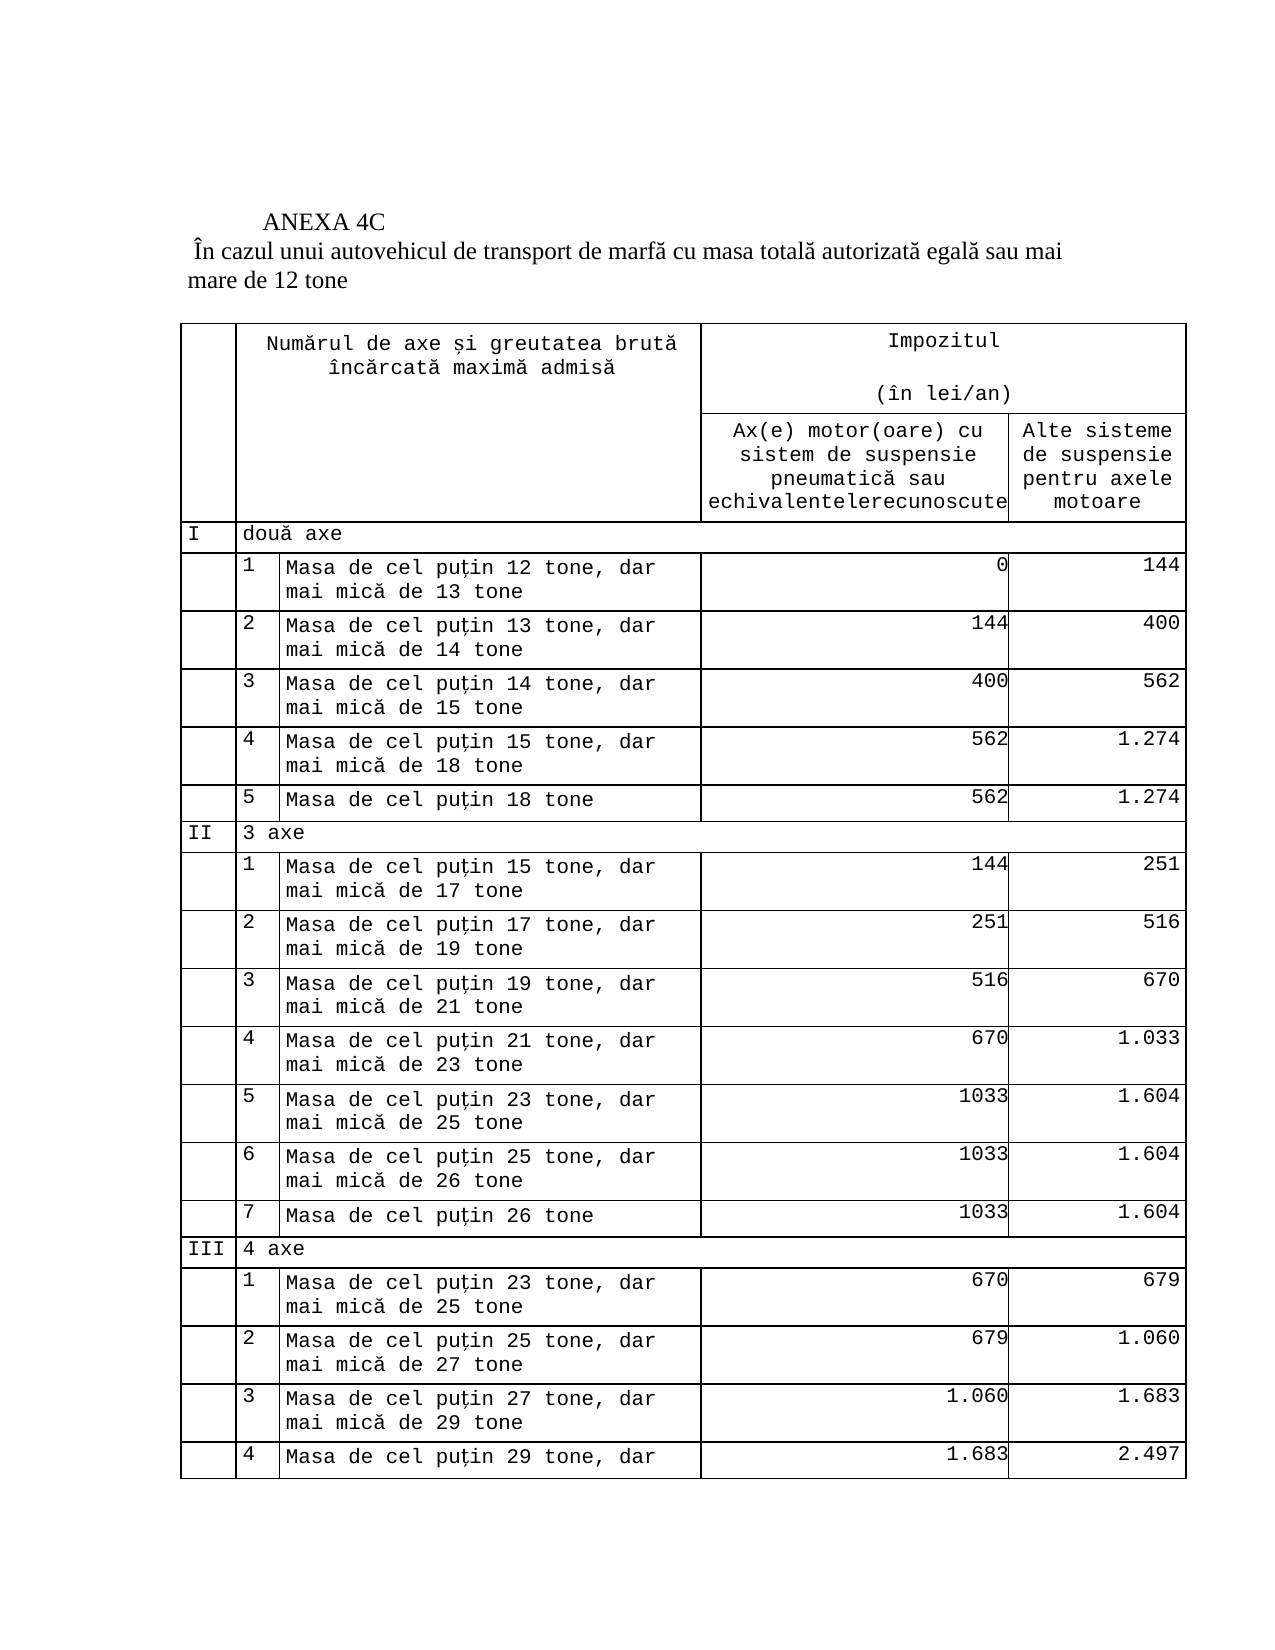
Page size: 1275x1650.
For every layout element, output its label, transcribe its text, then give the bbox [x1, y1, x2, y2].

table_header Numărul de axe și greutatea brută încărcată maximă admisă [237, 324, 700, 521]
table_cell 251 [702, 911, 1008, 968]
table_cell 516 [1009, 911, 1185, 968]
table_cell [182, 670, 235, 726]
table_cell Masa de cel puțin 18 tone [280, 786, 700, 821]
table_cell 1.274 [1009, 786, 1185, 821]
table_cell [182, 1143, 235, 1200]
table_cell 1 [237, 853, 279, 910]
table_cell 6 [237, 1143, 279, 1200]
table_cell I [182, 523, 235, 552]
table_header Impozitul (în lei/an) [702, 324, 1185, 412]
table_cell 251 [1009, 853, 1185, 910]
table_header [182, 324, 235, 521]
table_cell Ax(e) motor(oare) cu sistem de suspensie pneumatică sau echivalentelerecunoscute [702, 414, 1008, 521]
table_cell 3 [237, 969, 279, 1026]
table_cell 144 [702, 853, 1008, 910]
table_cell 1.604 [1009, 1201, 1185, 1236]
table_cell 1.033 [1009, 1027, 1185, 1084]
table_cell 144 [1009, 554, 1185, 610]
table_cell 1.604 [1009, 1085, 1185, 1142]
table_cell 400 [702, 670, 1008, 726]
table_cell 2 [237, 911, 279, 968]
table_cell Masa de cel puțin 23 tone, dar mai mică de 25 tone [280, 1085, 700, 1142]
table_cell Alte sisteme de suspensie pentru axele motoare [1009, 414, 1185, 521]
table_cell 562 [1009, 670, 1185, 726]
table_cell [182, 1085, 235, 1142]
table_cell Masa de cel puțin 21 tone, dar mai mică de 23 tone [280, 1027, 700, 1084]
table_cell Masa de cel puțin 15 tone, dar mai mică de 18 tone [280, 728, 700, 784]
table_cell [182, 853, 235, 910]
table_cell [182, 612, 235, 668]
table_cell 562 [702, 786, 1008, 821]
table_cell 7 [237, 1201, 279, 1236]
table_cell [280, 1443, 700, 1477]
table_cell 679 [1009, 1269, 1185, 1325]
table_cell [182, 911, 235, 968]
table_cell 2 [237, 1327, 279, 1383]
table_cell 2 [237, 612, 279, 668]
table_cell [182, 728, 235, 784]
table_cell Masa de cel puțin 15 tone, dar mai mică de 17 tone [280, 853, 700, 910]
table_cell 3 [237, 1385, 279, 1441]
table_cell 3 axe [237, 822, 1185, 852]
table_cell 144 [702, 612, 1008, 668]
table_cell 4 [237, 728, 279, 784]
table_cell 400 [1009, 612, 1185, 668]
table_cell [182, 1443, 235, 1477]
table_cell 1.683 [1009, 1385, 1185, 1441]
table_cell Masa de cel puțin 25 tone, dar mai mică de 27 tone [280, 1327, 700, 1383]
table_cell 1033 [702, 1143, 1008, 1200]
table_cell 5 [237, 786, 279, 821]
table_cell Masa de cel puțin 27 tone, dar mai mică de 29 tone [280, 1385, 700, 1441]
table_cell Masa de cel puțin 14 tone, dar mai mică de 15 tone [280, 670, 700, 726]
table_cell 679 [702, 1327, 1008, 1383]
table_cell [182, 1201, 235, 1236]
table_cell 1 [237, 554, 279, 610]
table_cell două axe [237, 523, 1185, 552]
table_cell [182, 969, 235, 1026]
table_cell 1.683 [702, 1443, 1008, 1477]
table_cell 0 [702, 554, 1008, 610]
table_cell Masa de cel puțin 17 tone, dar mai mică de 19 tone [280, 911, 700, 968]
table_cell 562 [702, 728, 1008, 784]
table_cell Masa de cel puțin 25 tone, dar mai mică de 26 tone [280, 1143, 700, 1200]
table_cell 1 [237, 1269, 279, 1325]
table_cell 1.060 [702, 1385, 1008, 1441]
table_cell 3 [237, 670, 279, 726]
table_cell 670 [702, 1269, 1008, 1325]
table_cell 1.274 [1009, 728, 1185, 784]
table_cell [182, 1027, 235, 1084]
table_cell 5 [237, 1085, 279, 1142]
table_cell 1.604 [1009, 1143, 1185, 1200]
table_cell 2.497 [1009, 1443, 1185, 1477]
table_cell [182, 1327, 235, 1383]
table_cell 516 [702, 969, 1008, 1026]
table_cell Masa de cel puțin 12 tone, dar mai mică de 13 tone [280, 554, 700, 610]
table_cell Masa de cel puțin 23 tone, dar mai mică de 25 tone [280, 1269, 700, 1325]
table_cell 670 [702, 1027, 1008, 1084]
table_cell Masa de cel puțin 26 tone [280, 1201, 700, 1236]
text În cazul unui autovehicul de transport de marfă cu masa totală autorizată egală sau mai mare de 12 tone [187, 236, 1087, 294]
table_cell II [182, 822, 235, 852]
table_cell 4 [237, 1443, 279, 1477]
table_cell [182, 1269, 235, 1325]
table_cell [182, 1385, 235, 1441]
table_cell III [182, 1238, 235, 1267]
table_cell 1033 [702, 1201, 1008, 1236]
text ANEXA 4C [187, 150, 1087, 236]
table_cell 4 axe [237, 1238, 1185, 1267]
table_cell [182, 786, 235, 821]
table_cell [182, 554, 235, 610]
table_cell 4 [237, 1027, 279, 1084]
table_cell Masa de cel puțin 19 tone, dar mai mică de 21 tone [280, 969, 700, 1026]
table_cell 670 [1009, 969, 1185, 1026]
table_cell 1033 [702, 1085, 1008, 1142]
table_cell 1.060 [1009, 1327, 1185, 1383]
table_cell Masa de cel puțin 13 tone, dar mai mică de 14 tone [280, 612, 700, 668]
